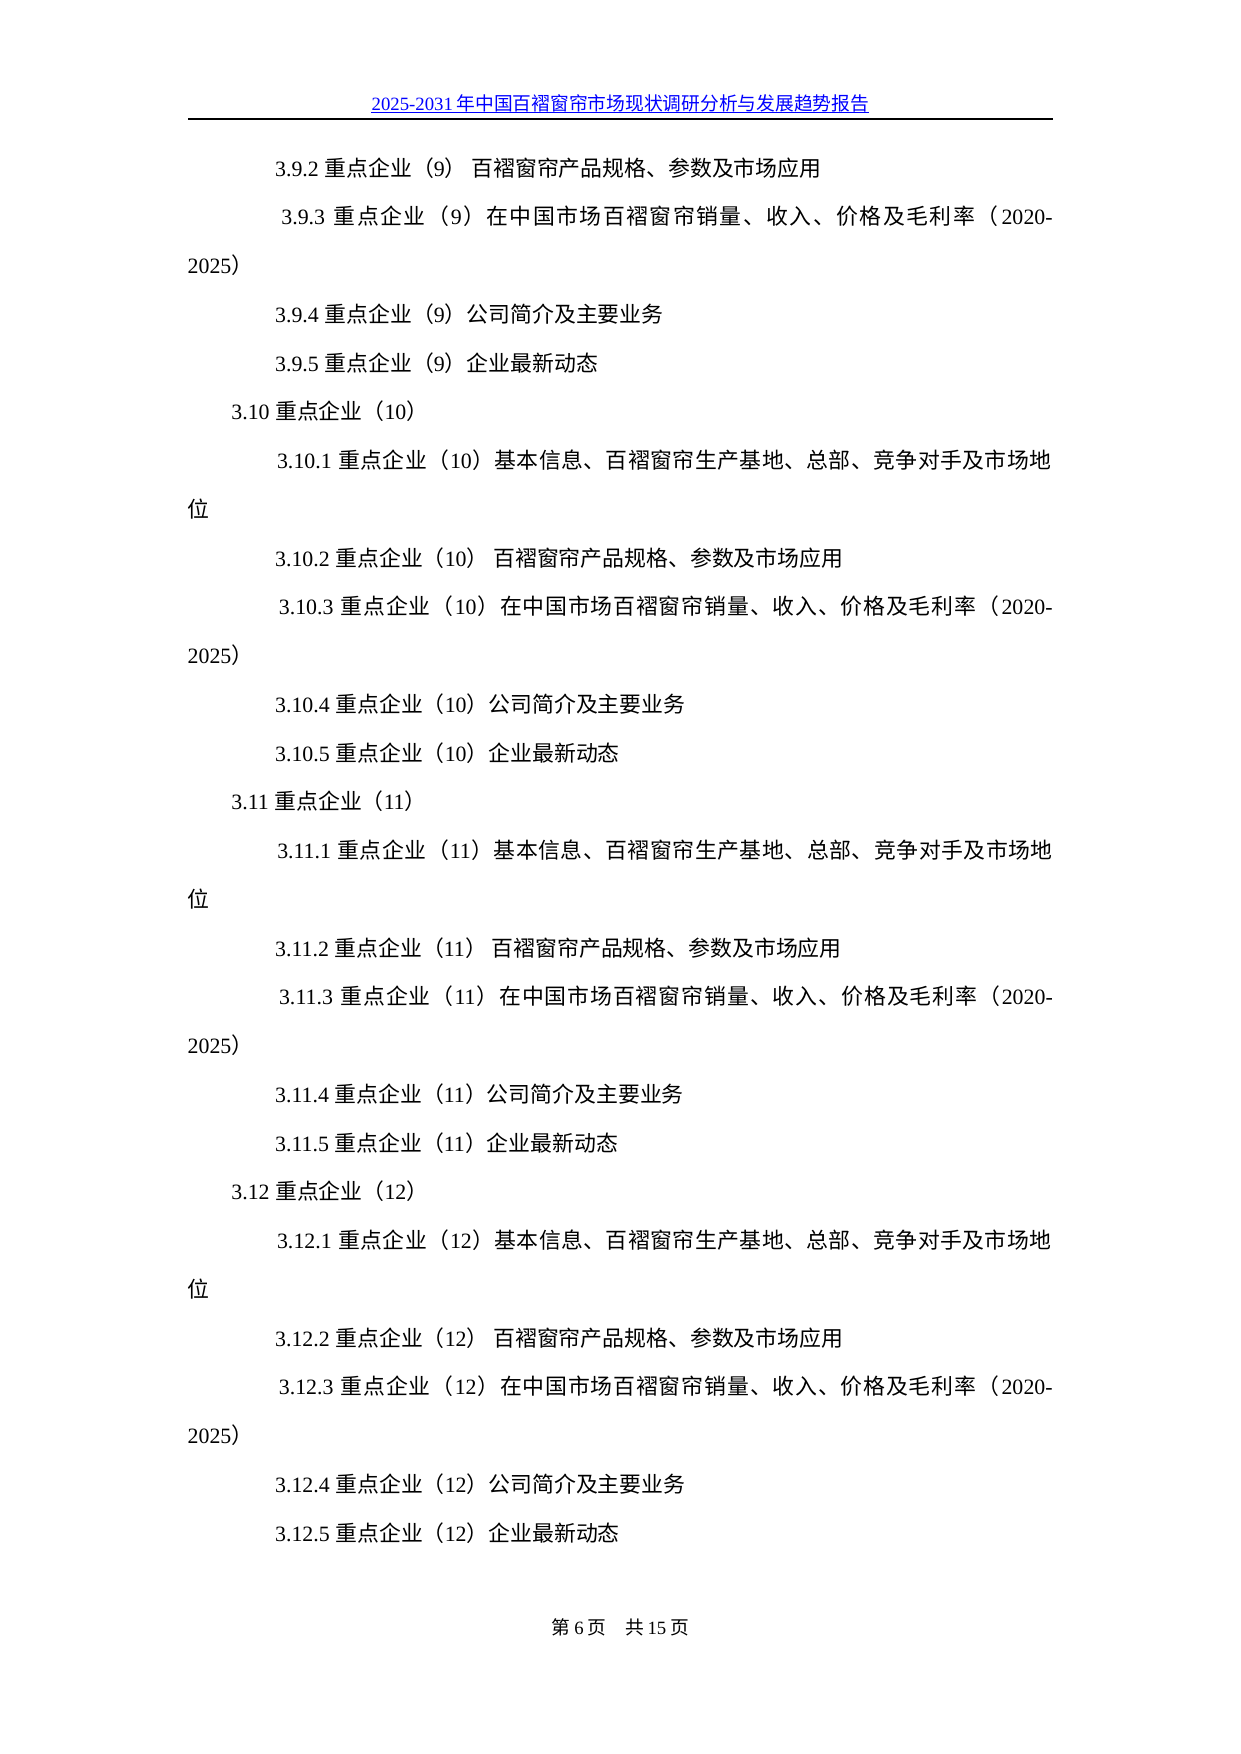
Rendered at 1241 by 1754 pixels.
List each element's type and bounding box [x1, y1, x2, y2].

text [187, 150, 1053, 1548]
